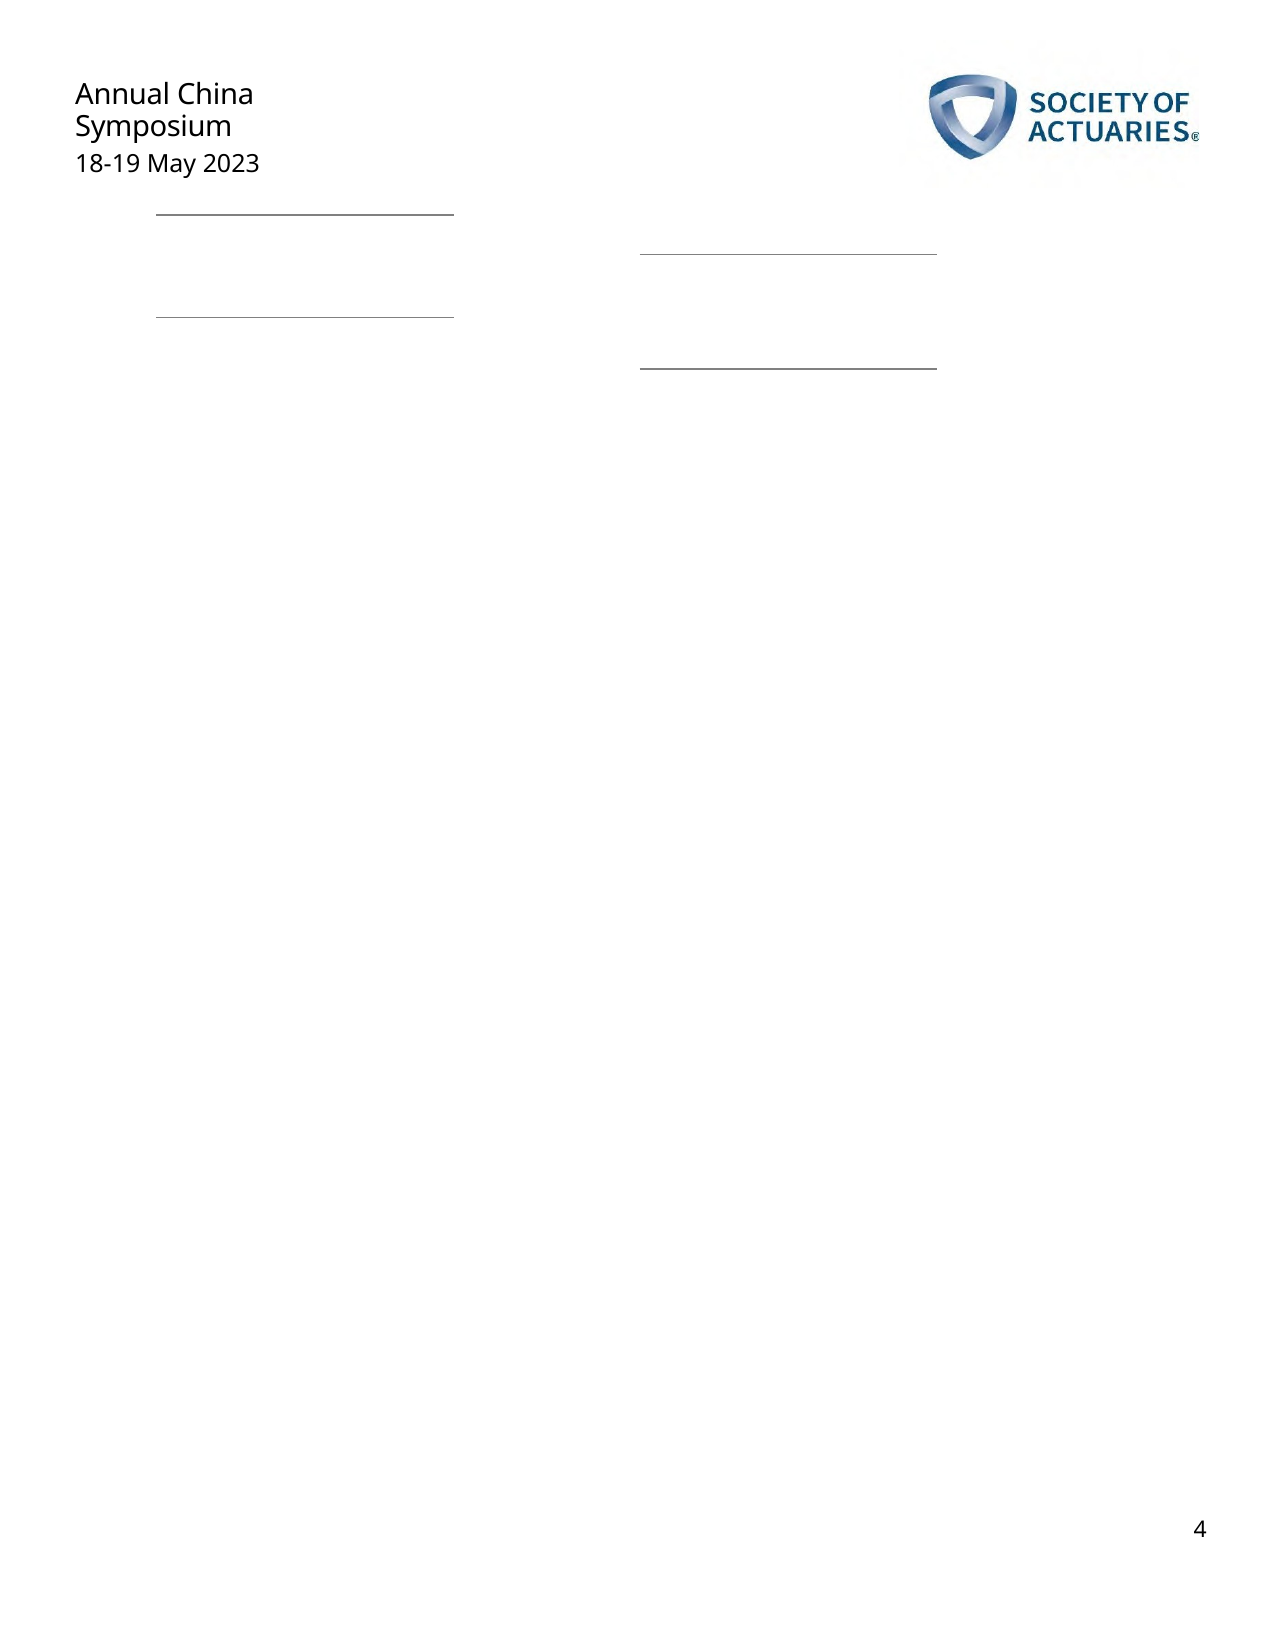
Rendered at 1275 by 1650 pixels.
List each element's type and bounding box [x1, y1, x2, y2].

picture [899, 40, 1200, 188]
